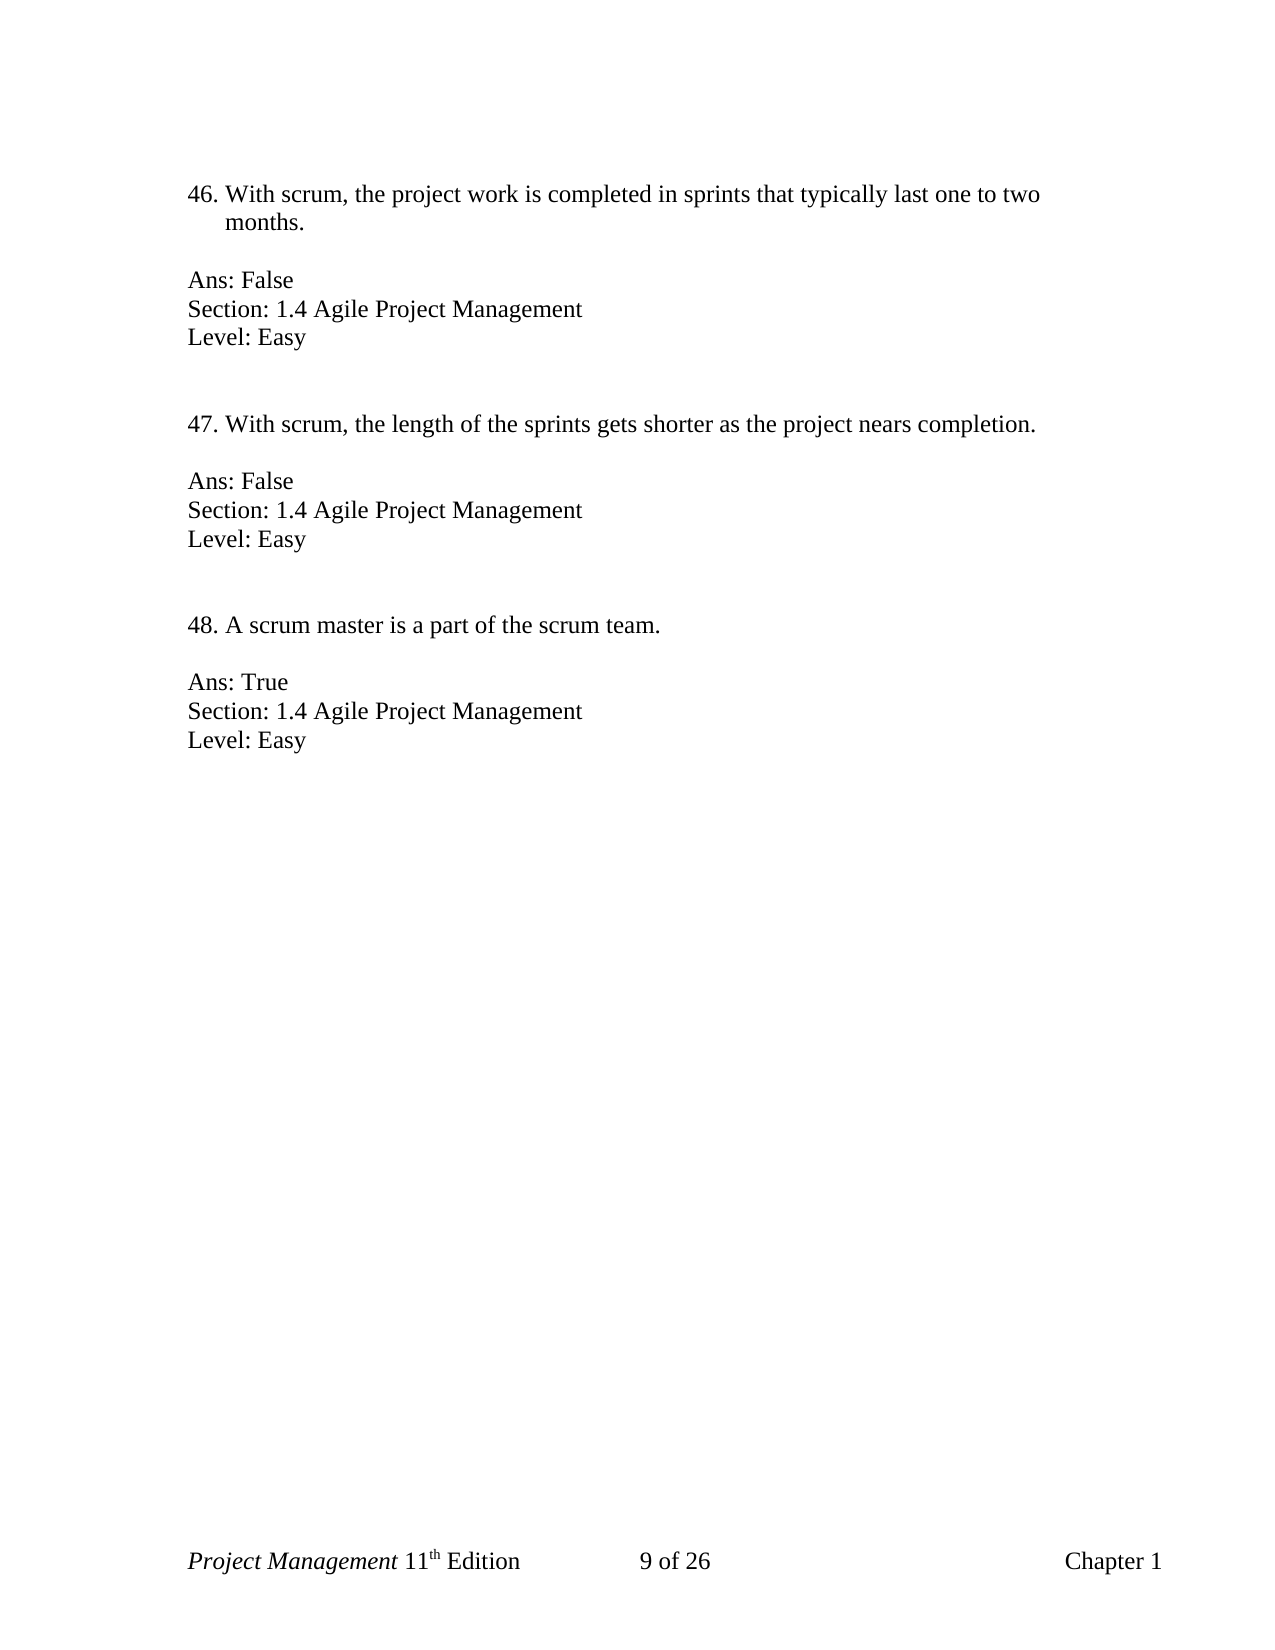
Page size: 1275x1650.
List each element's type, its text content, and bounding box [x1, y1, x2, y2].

text Level: Easy [187, 322, 1087, 351]
text Ans: True [187, 667, 1087, 696]
text Ans: False [187, 466, 1087, 495]
text Level: Easy [187, 524, 1087, 552]
text Level: Easy [187, 725, 1087, 754]
text Section: 1.4 Agile Project Management [187, 696, 1087, 725]
list With scrum, the project work is completed in sprints that typically last one to two months. [187, 179, 1087, 236]
list A scrum master is a part of the scrum team. [187, 610, 1087, 639]
text Section: 1.4 Agile Project Management [187, 294, 1087, 322]
text Section: 1.4 Agile Project Management [187, 495, 1087, 524]
list With scrum, the length of the sprints gets shorter as the project nears completion. [187, 409, 1087, 437]
text Ans: False [187, 265, 1087, 294]
